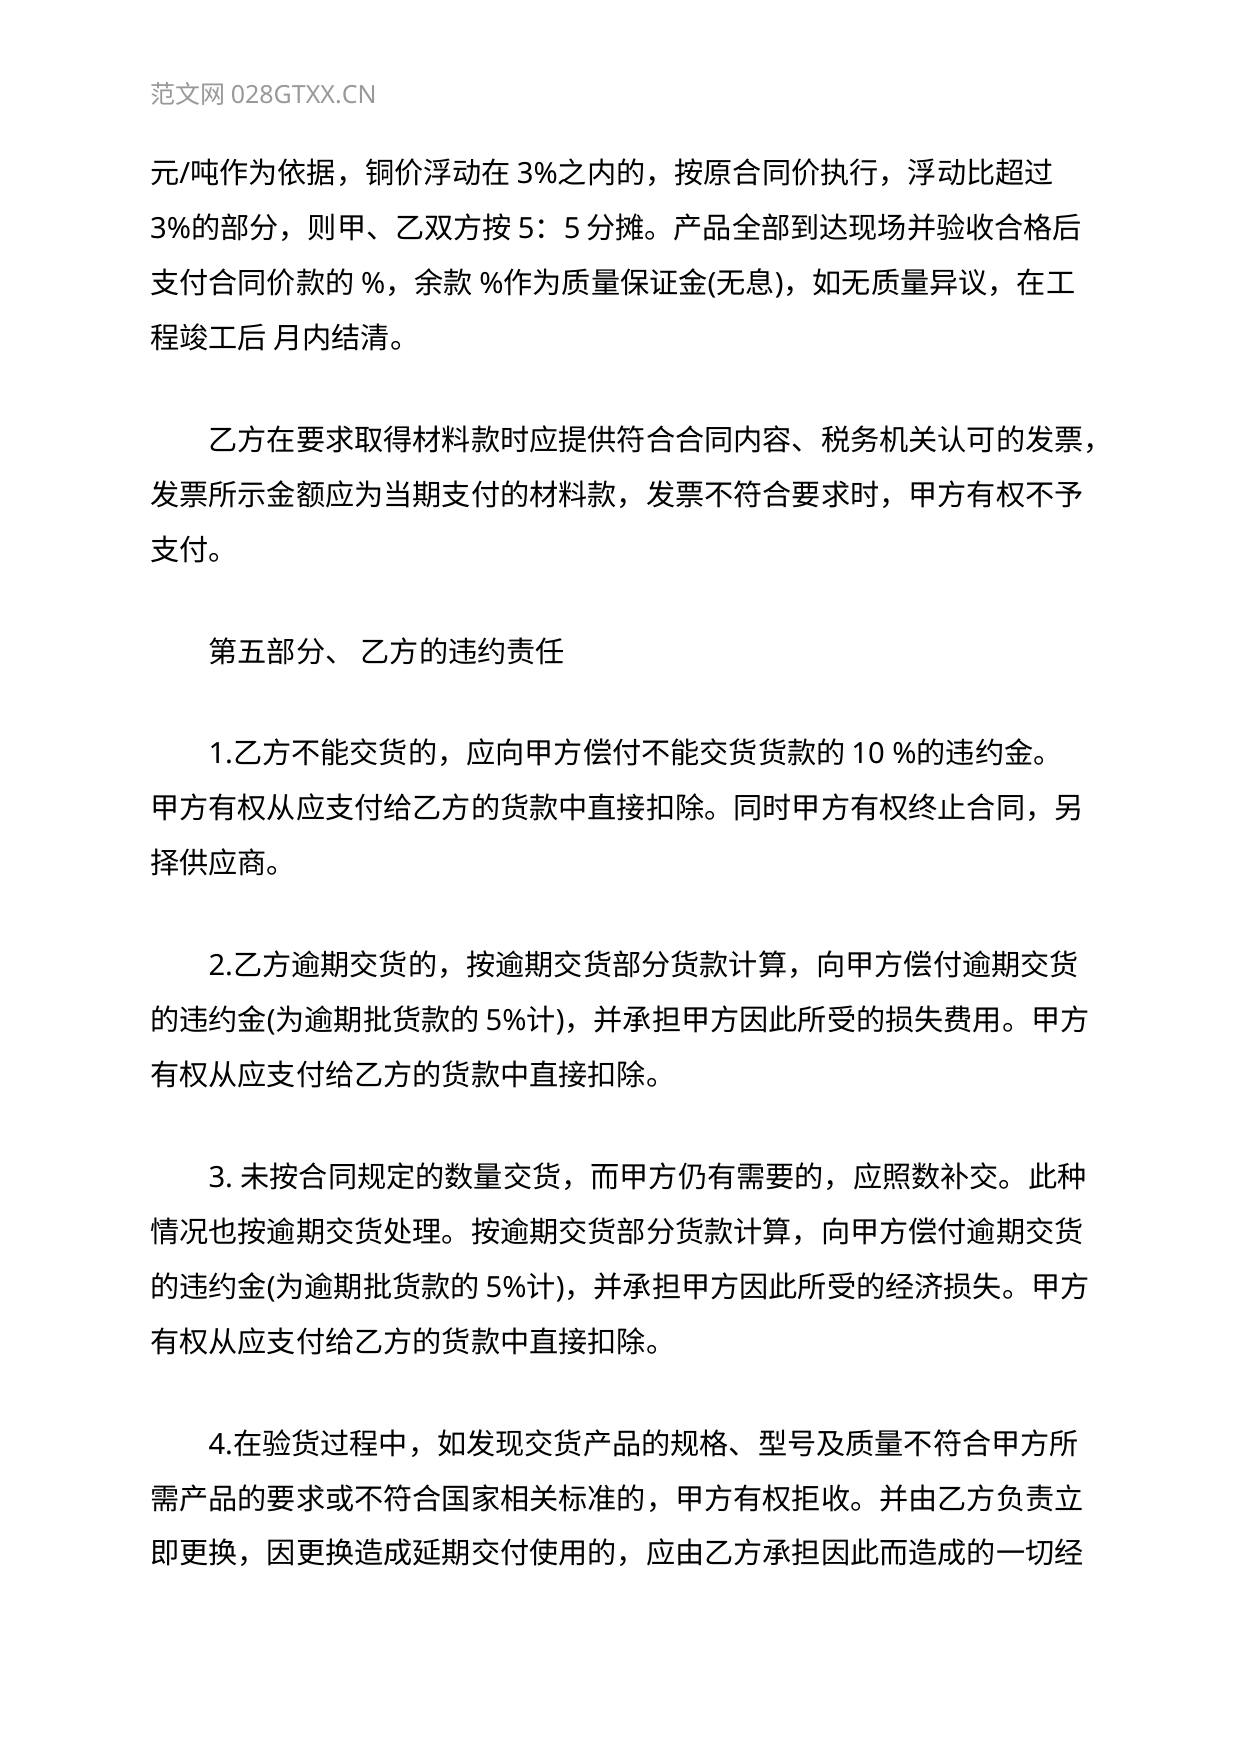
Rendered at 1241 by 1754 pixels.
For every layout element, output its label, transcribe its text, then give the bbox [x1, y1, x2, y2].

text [150, 1420, 1090, 1572]
text 乙方在要求取得材料款时应提供符合合同内容、税务机关认可的发票，发票所示金额应为当期支付的材料款，发票不符合要求时，甲方有权不予支付。 [150, 417, 1090, 569]
text 1.乙方不能交货的，应向甲方偿付不能交货货款的10 %的违约金。甲方有权从应支付给乙方的货款中直接扣除。同时甲方有权终止合同，另择供应商。 [150, 730, 1090, 882]
text 2.乙方逾期交货的，按逾期交货部分货款计算，向甲方偿付逾期交货的违约金(为逾期批货款的5%计)，并承担甲方因此所受的损失费用。甲方有权从应支付给乙方的货款中直接扣除。 [150, 942, 1090, 1094]
text 第五部分、 乙方的违约责任 [150, 628, 1090, 671]
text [150, 150, 1090, 357]
text 3. 未按合同规定的数量交货，而甲方仍有需要的，应照数补交。此种情况也按逾期交货处理。按逾期交货部分货款计算，向甲方偿付逾期交货的违约金(为逾期批货款的5%计)，并承担甲方因此所受的经济损失。甲方有权从应支付给乙方的货款中直接扣除。 [150, 1153, 1090, 1361]
